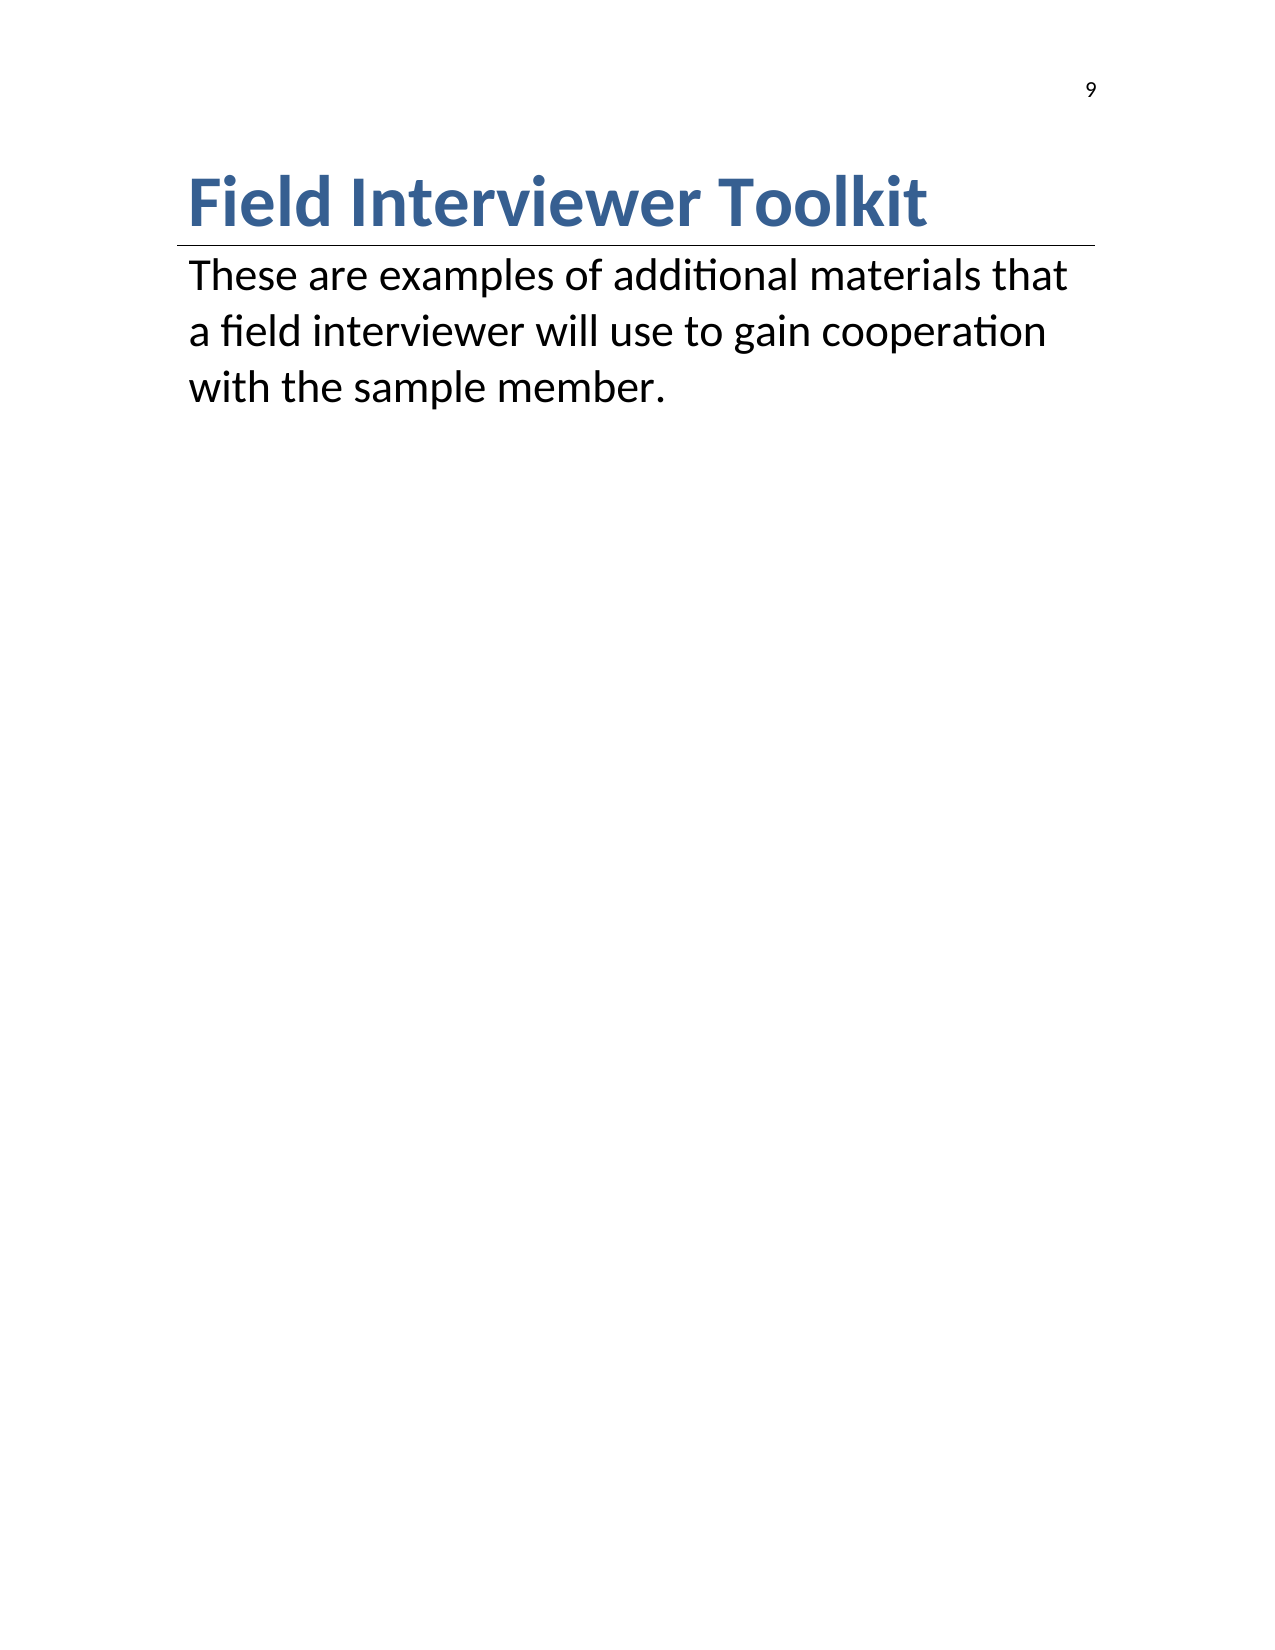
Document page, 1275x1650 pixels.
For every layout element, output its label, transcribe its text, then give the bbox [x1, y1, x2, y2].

table_header Field Interviewer Toolkit [177, 156, 1095, 245]
table_cell These are examples of additional materials that a field interviewer will use to gain cooperation with the sample member. [177, 246, 1095, 414]
